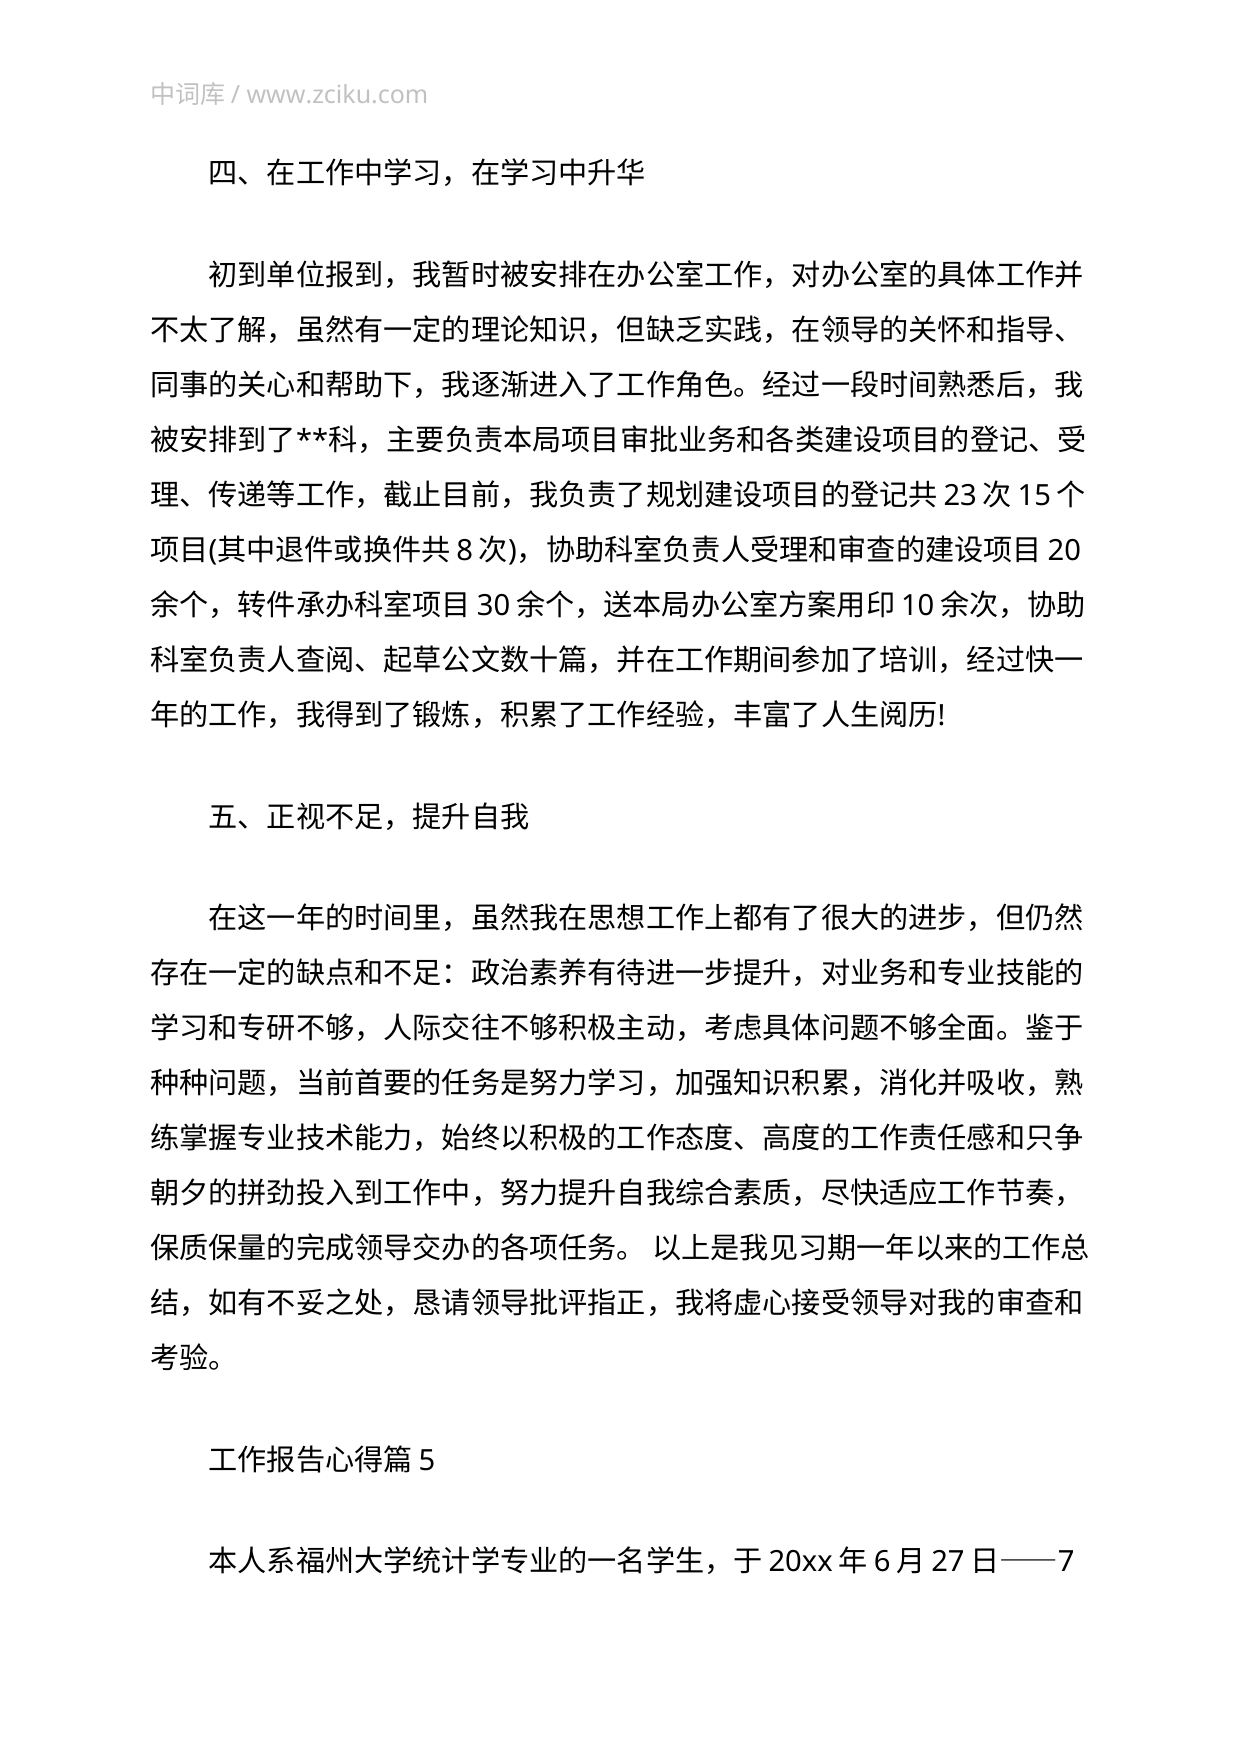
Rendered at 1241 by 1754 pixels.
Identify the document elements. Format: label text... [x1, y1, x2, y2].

text 在这一年的时间里，虽然我在思想工作上都有了很大的进步，但仍然存在一定的缺点和不足：政治素养有待进一步提升，对业务和专业技能的学习和专研不够，人际交往不够积极主动，考虑具体问题不够全面。鉴于种种问题，当前首要的任务是努力学习，加强知识积累，消化并吸收，熟练掌握专业技术能力，始终以积极的工作态度、高度的工作责任感和只争朝夕的拼劲投入到工作中，努力提升自我综合素质，尽快适应工作节奏，保质保量的完成领导交办的各项任务。 以上是我见习期一年以来的工作总结，如有不妥之处，恳请领导批评指正，我将虚心接受领导对我的审查和考验。 [150, 895, 1090, 1377]
text 工作报告心得篇5 [150, 1436, 1090, 1478]
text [150, 1538, 1090, 1580]
text 初到单位报到，我暂时被安排在办公室工作，对办公室的具体工作并不太了解，虽然有一定的理论知识，但缺乏实践，在领导的关怀和指导、同事的关心和帮助下，我逐渐进入了工作角色。经过一段时间熟悉后，我被安排到了**科，主要负责本局项目审批业务和各类建设项目的登记、受理、传递等工作，截止目前，我负责了规划建设项目的登记共23次15个项目(其中退件或换件共8次)，协助科室负责人受理和审查的建设项目20余个，转件承办科室项目30余个，送本局办公室方案用印10余次，协助科室负责人查阅、起草公文数十篇，并在工作期间参加了培训，经过快一年的工作，我得到了锻炼，积累了工作经验，丰富了人生阅历! [150, 252, 1090, 734]
text 四、在工作中学习，在学习中升华 [150, 150, 1090, 192]
text 五、正视不足，提升自我 [150, 793, 1090, 836]
